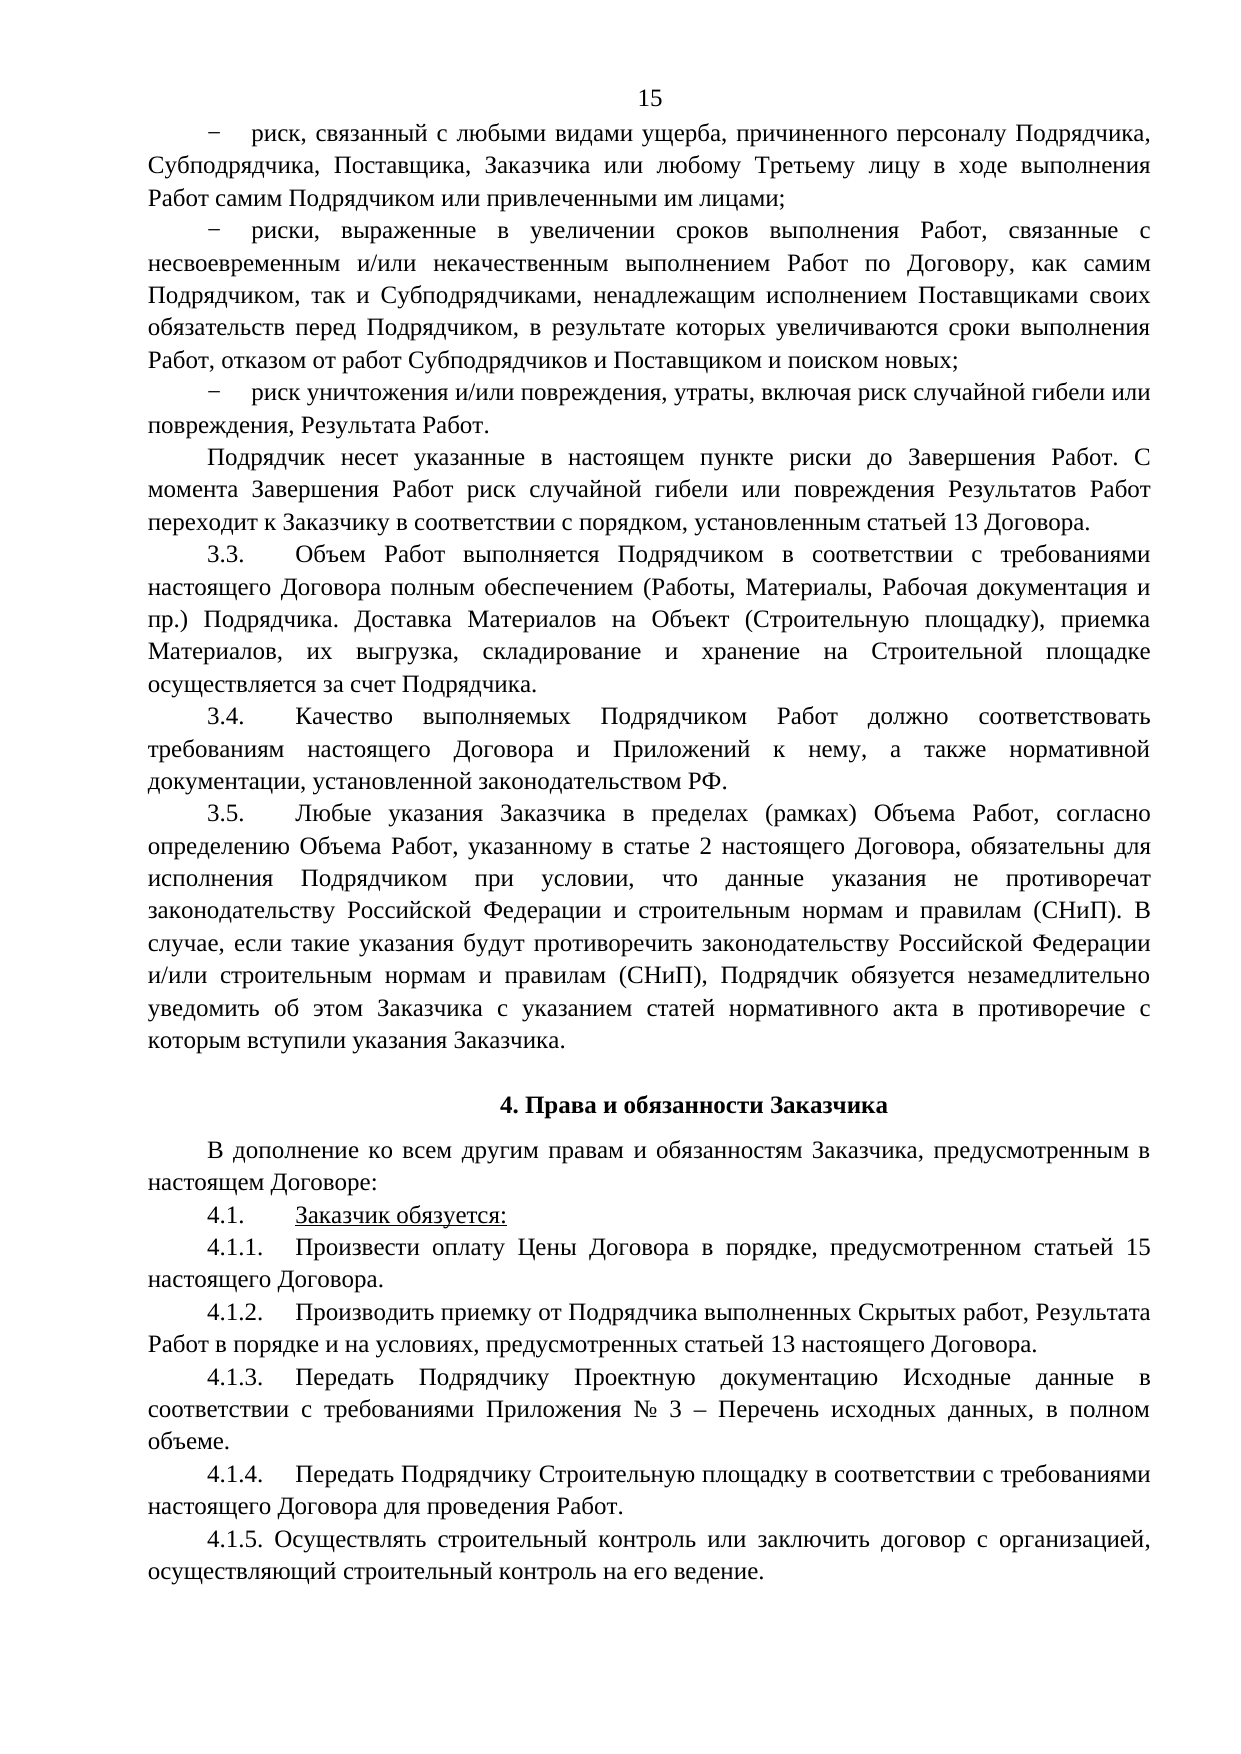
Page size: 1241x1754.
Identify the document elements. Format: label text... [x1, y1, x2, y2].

text 3.4. Качество выполняемых Подрядчиком Работ должно соответствовать требованиям настоящего Договора и Приложений к нему, а также нормативной документации, установленной законодательством РФ. [148, 701, 1152, 795]
text − риск уничтожения и/или повреждения, утраты, включая риск случайной гибели или повреждения, Результата Работ. [148, 377, 1152, 438]
text 3.3. Объем Работ выполняется Подрядчиком в соответствии с требованиями настоящего Договора полным обеспечением (Работы, Материалы, Рабочая документация и пр.) Подрядчика. Доставка Материалов на Объект (Строительную площадку), приемка Материалов, их выгрузка, складирование и хранение на Строительной площадке осуществляется за счет Подрядчика. [148, 539, 1152, 698]
text 4.1.3. Передать Подрядчику Проектную документацию Исходные данные в соответствии с требованиями Приложения № 3 – Перечень исходных данных, в полном объеме. [148, 1362, 1152, 1455]
text 4.1.4. Передать Подрядчику Строительную площадку в соответствии с требованиями настоящего Договора для проведения Работ. [148, 1459, 1152, 1520]
text 4.1.1. Произвести оплату Цены Договора в порядке, предусмотренном статьей 15 настоящего Договора. [148, 1232, 1152, 1293]
text 4. Права и обязанности Заказчика [177, 1090, 1152, 1119]
text 4.1.5. Осуществлять строительный контроль или заключить договор с организацией, осуществляющий строительный контроль на его ведение. [148, 1524, 1152, 1585]
text 4.1. Заказчик обязуется: [148, 1200, 1152, 1228]
text Подрядчик несет указанные в настоящем пункте риски до Завершения Работ. С момента Завершения Работ риск случайной гибели или повреждения Результатов Работ переходит к Заказчику в соответствии с порядком, установленным статьей 13 Договора. [148, 442, 1152, 536]
text В дополнение ко всем другим правам и обязанностям Заказчика, предусмотренным в настоящем Договоре: [148, 1135, 1152, 1196]
text − риск, связанный с любыми видами ущерба, причиненного персоналу Подрядчика, Субподрядчика, Поставщика, Заказчика или любому Третьему лицу в ходе выполнения Работ самим Подрядчиком или привлеченными им лицами; [148, 118, 1152, 212]
text 4.1.2. Производить приемку от Подрядчика выполненных Скрытых работ, Результата Работ в порядке и на условиях, предусмотренных статьей 13 настоящего Договора. [148, 1297, 1152, 1358]
text − риски, выраженные в увеличении сроков выполнения Работ, связанные с несвоевременным и/или некачественным выполнением Работ по Договору, как самим Подрядчиком, так и Субподрядчиками, ненадлежащим исполнением Поставщиками своих обязательств перед Подрядчиком, в результате которых увеличиваются сроки выполнения Работ, отказом от работ Субподрядчиков и Поставщиком и поиском новых; [148, 215, 1152, 374]
text 3.5. Любые указания Заказчика в пределах (рамках) Объема Работ, согласно определению Объема Работ, указанному в статье 2 настоящего Договора, обязательны для исполнения Подрядчиком при условии, что данные указания не противоречат законодательству Российской Федерации и строительным нормам и правилам (СНиП). В случае, если такие указания будут противоречить законодательству Российской Федерации и/или строительным нормам и правилам (СНиП), Подрядчик обязуется незамедлительно уведомить об этом Заказчика с указанием статей нормативного акта в противоречие с которым вступили указания Заказчика. [148, 798, 1152, 1054]
